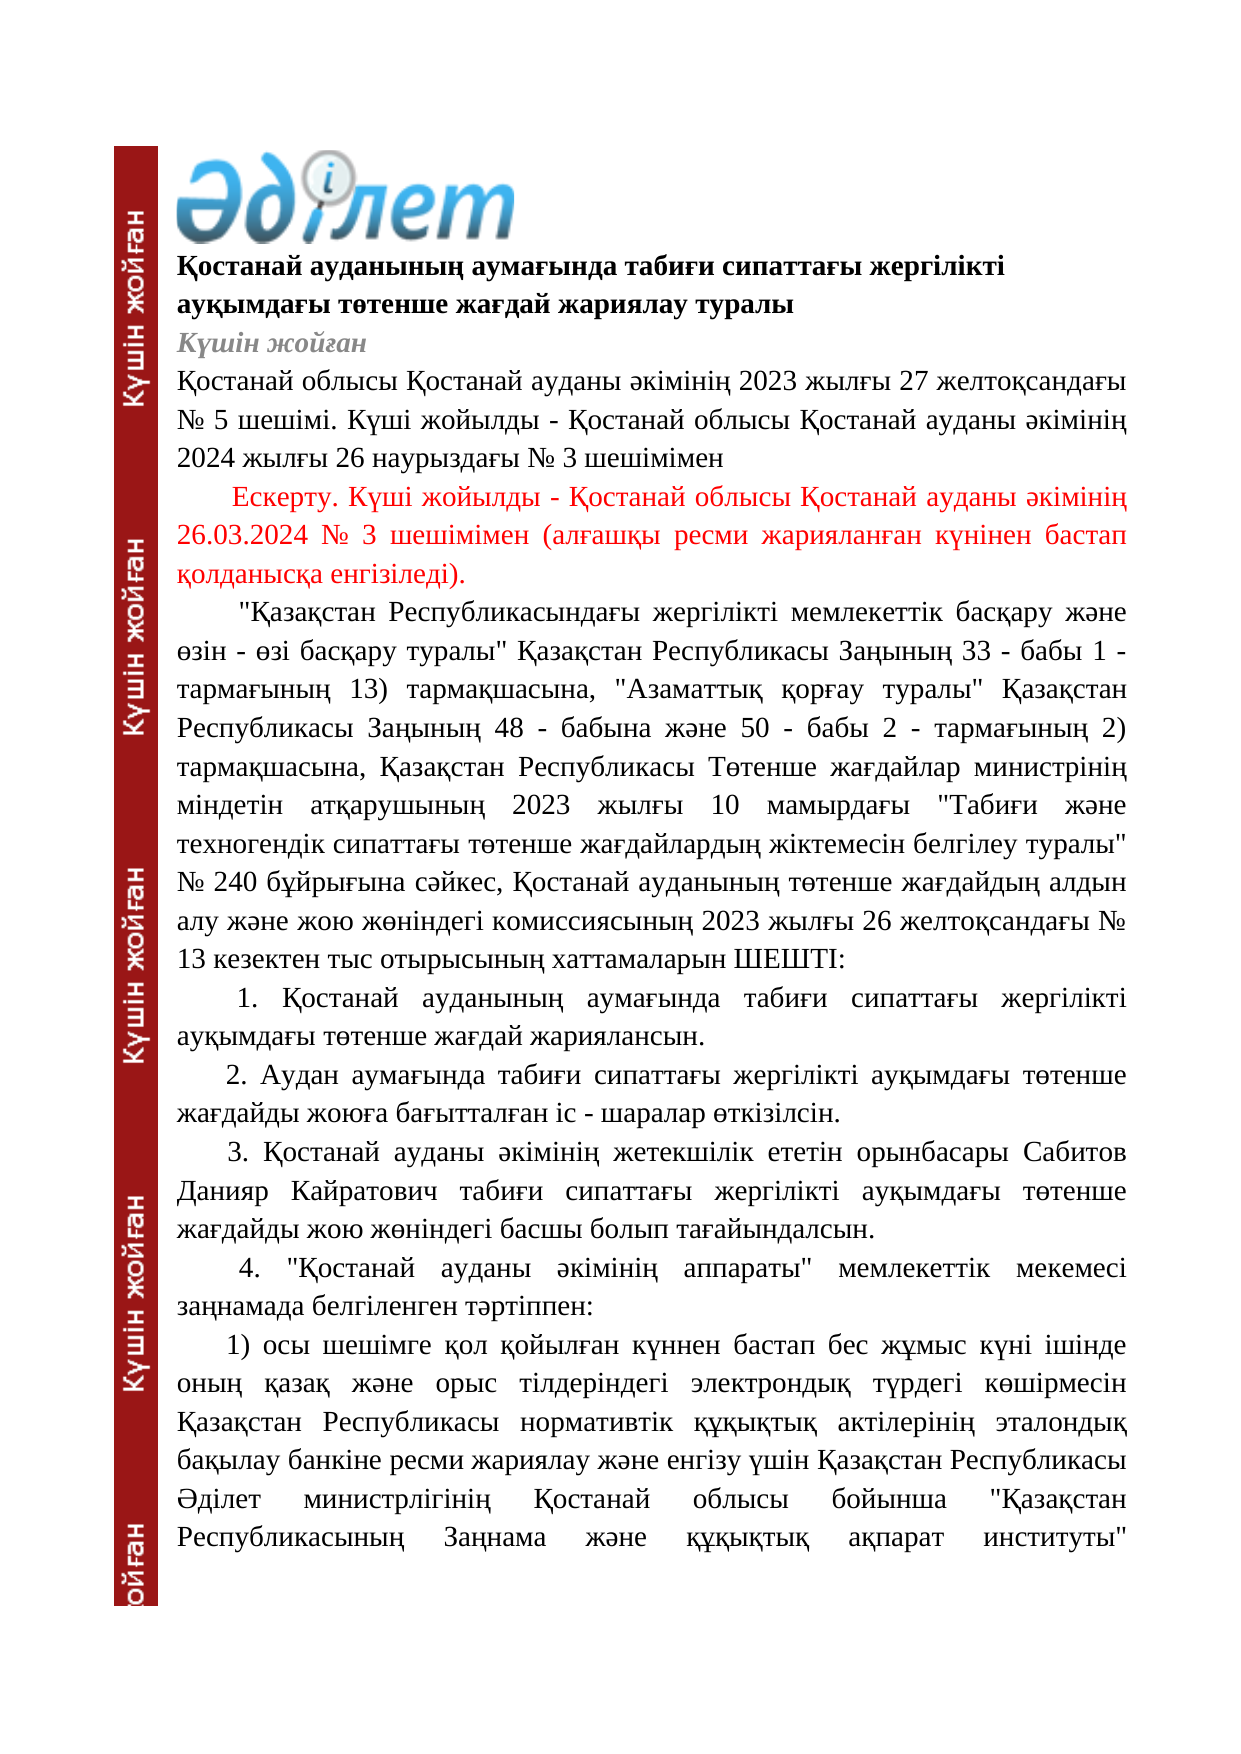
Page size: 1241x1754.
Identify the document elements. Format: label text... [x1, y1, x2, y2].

picture [176, 150, 515, 244]
picture [114, 1129, 158, 1134]
picture [114, 1052, 158, 1057]
text Күшін жойған [112, 325, 1128, 358]
picture [114, 358, 158, 363]
text Қостанай облысы Қостанай ауданы әкімінің 2023 жылғы 27 желтоқсандағы № 5 шешімі. Күші жойылды - Қостанай облысы Қостанай ауданы әкімінің 2024 жылғы 26 наурыздағы № 3 шешімімен [112, 363, 1128, 474]
text 3. Қостанай ауданы әкімінің жетекшілік ететін орынбасары Сабитов Данияр Кайратович табиғи сипаттағы жергілікті ауқымдағы төтенше жағдайды жою жөніндегі басшы болып тағайындалсын. [112, 1134, 1128, 1245]
picture [114, 320, 158, 325]
picture [114, 589, 158, 594]
text Ескерту. Күші жойылды - Қостанай облысы Қостанай ауданы әкімінің 26.03.2024 № 3 шешімімен (алғашқы ресми жарияланған күнінен бастап қолданысқа енгізіледі). [112, 479, 1128, 589]
picture [114, 474, 158, 479]
text 4. "Қостанай ауданы әкімінің аппараты" мемлекеттік мекемесі заңнамада белгіленген тәртіппен: [112, 1250, 1128, 1322]
picture [114, 975, 158, 980]
text Қостанай ауданының аумағында табиғи сипаттағы жергілікті ауқымдағы төтенше жағдай жариялау туралы [112, 248, 1128, 320]
text 2. Аудан аумағында табиғи сипаттағы жергілікті ауқымдағы төтенше жағдайды жоюға бағытталған іс - шаралар өткізілсін. [112, 1057, 1128, 1129]
picture [114, 1322, 158, 1327]
text "Қазақстан Республикасындағы жергілікті мемлекеттік басқару және өзін - өзі басқару туралы" Қазақстан Республикасы Заңының 33 - бабы 1 - тармағының 13) тармақшасына, "Aзаматтық қорғау туралы" Қазақстан Республикасы Заңының 48 - бабына және 50 - бабы 2 - тармағының 2) тармақшасына, Қазақстан Республикасы Төтенше жағдайлар министрінің міндетін атқарушының 2023 жылғы 10 мамырдағы "Табиғи және техногендік сипаттағы төтенше жағдайлардың жіктемесін белгілеу туралы" № 240 бұйрығына сәйкес, Қостанай ауданының төтенше жағдайдың алдын алу және жою жөніндегі комиссиясының 2023 жылғы 26 желтоқсандағы № 13 кезектен тыс отырысының хаттамаларын ШЕШТІ: [112, 594, 1128, 975]
picture [114, 146, 158, 248]
picture [114, 1553, 158, 1606]
text 1. Қостанай ауданының аумағында табиғи сипаттағы жергілікті ауқымдағы төтенше жағдай жариялансын. [112, 980, 1128, 1052]
picture [114, 1245, 158, 1250]
